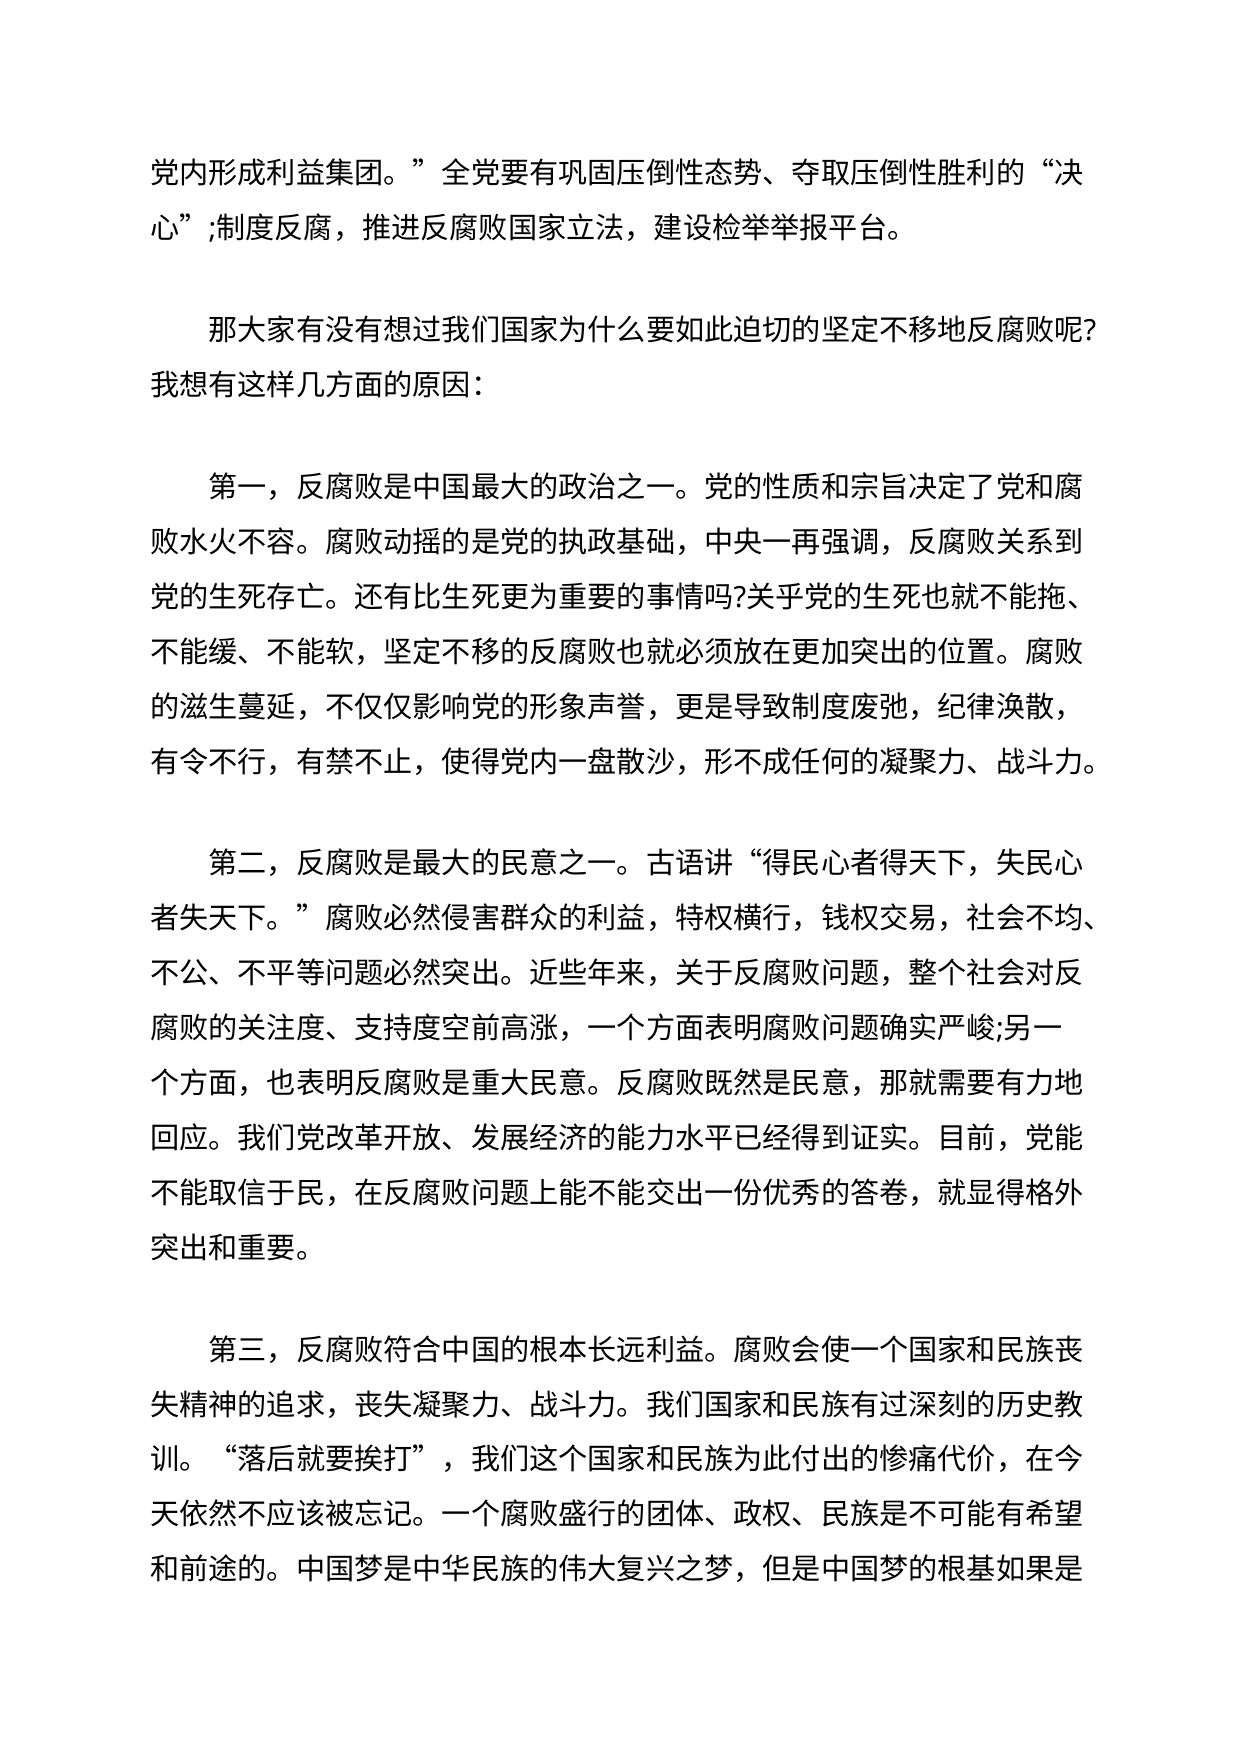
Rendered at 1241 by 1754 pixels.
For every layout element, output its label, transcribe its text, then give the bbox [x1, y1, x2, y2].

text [150, 1326, 1090, 1588]
text 第一，反腐败是中国最大的政治之一。党的性质和宗旨决定了党和腐败水火不容。腐败动摇的是党的执政基础，中央一再强调，反腐败关系到党的生死存亡。还有比生死更为重要的事情吗?关乎党的生死也就不能拖、不能缓、不能软，坚定不移的反腐败也就必须放在更加突出的位置。腐败的滋生蔓延，不仅仅影响党的形象声誉，更是导致制度废弛，纪律涣散，有令不行，有禁不止，使得党内一盘散沙，形不成任何的凝聚力、战斗力。 [150, 464, 1090, 781]
text 那大家有没有想过我们国家为什么要如此迫切的坚定不移地反腐败呢?我想有这样几方面的原因： [150, 307, 1090, 404]
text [150, 150, 1090, 247]
text 第二，反腐败是最大的民意之一。古语讲“得民心者得天下，失民心者失天下。”腐败必然侵害群众的利益，特权横行，钱权交易，社会不均、不公、不平等问题必然突出。近些年来，关于反腐败问题，整个社会对反腐败的关注度、支持度空前高涨，一个方面表明腐败问题确实严峻;另一个方面，也表明反腐败是重大民意。反腐败既然是民意，那就需要有力地回应。我们党改革开放、发展经济的能力水平已经得到证实。目前，党能不能取信于民，在反腐败问题上能不能交出一份优秀的答卷，就显得格外突出和重要。 [150, 840, 1090, 1267]
